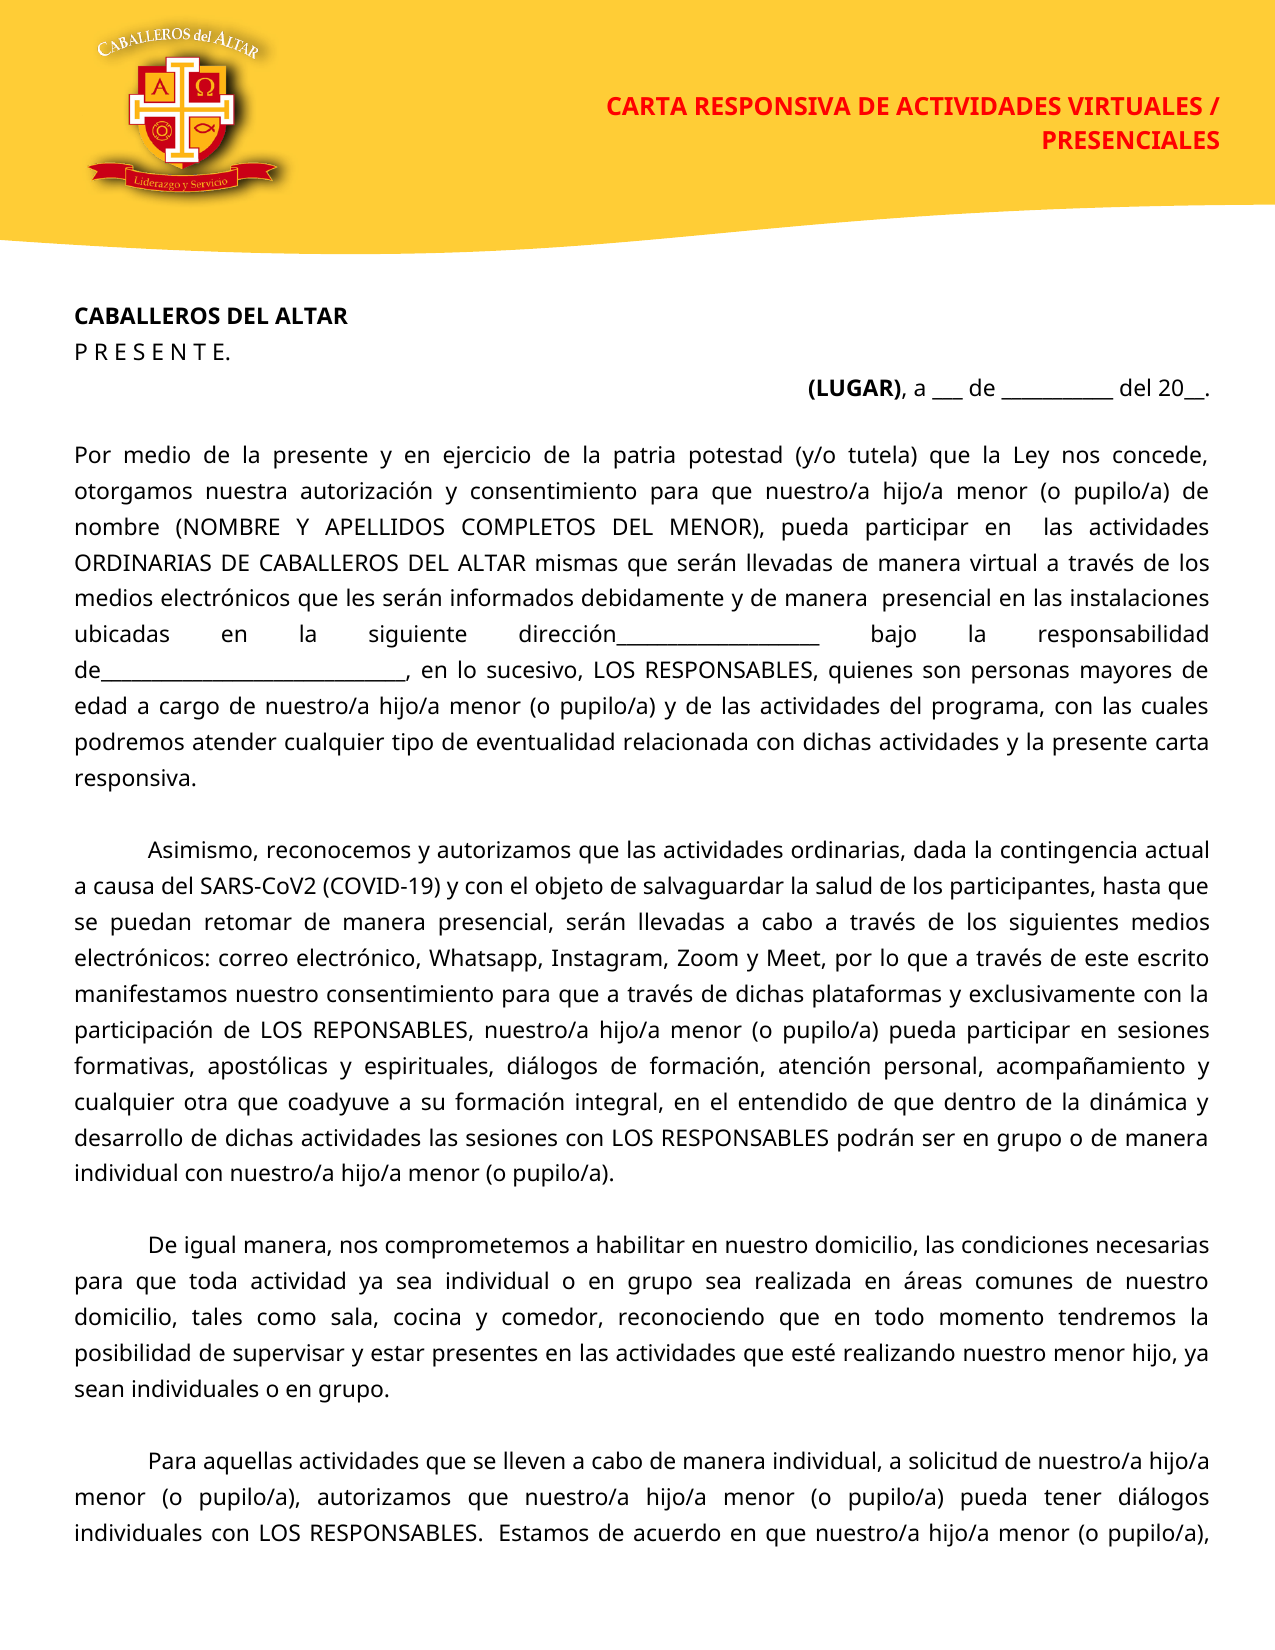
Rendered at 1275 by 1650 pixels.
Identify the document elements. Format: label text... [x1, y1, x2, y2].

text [74, 1445, 1211, 1548]
text Por medio de la presente y en ejercicio de la patria potestad (y/o tutela) que la Ley nos concede, otorgamos nuestra autorización y consentimiento para que nuestro/a hijo/a menor (o pupilo/a) de nombre (NOMBRE Y APELLIDOS COMPLETOS DEL MENOR), pueda participar en las actividades ORDINARIAS DE CABALLEROS DEL ALTAR mismas que serán llevadas de manera virtual a través de los medios electrónicos que les serán informados debidamente y de manera presencial en las instalaciones ubicadas en la siguiente dirección____________________ bajo la responsabilidad de______________________________, en lo sucesivo, LOS RESPONSABLES, quienes son personas mayores de edad a cargo de nuestro/a hijo/a menor (o pupilo/a) y de las actividades del programa, con las cuales podremos atender cualquier tipo de eventualidad relacionada con dichas actividades y la presente carta responsiva. [74, 439, 1211, 793]
text De igual manera, nos comprometemos a habilitar en nuestro domicilio, las condiciones necesarias para que toda actividad ya sea individual o en grupo sea realizada en áreas comunes de nuestro domicilio, tales como sala, cocina y comedor, reconociendo que en todo momento tendremos la posibilidad de supervisar y estar presentes en las actividades que esté realizando nuestro menor hijo, ya sean individuales o en grupo. [74, 1229, 1211, 1404]
text P R E S E N T E. [74, 336, 1211, 367]
text Asimismo, reconocemos y autorizamos que las actividades ordinarias, dada la contingencia actual a causa del SARS-CoV2 (COVID-19) y con el objeto de salvaguardar la salud de los participantes, hasta que se puedan retomar de manera presencial, serán llevadas a cabo a través de los siguientes medios electrónicos: correo electrónico, Whatsapp, Instagram, Zoom y Meet, por lo que a través de este escrito manifestamos nuestro consentimiento para que a través de dichas plataformas y exclusivamente con la participación de LOS REPONSABLES, nuestro/a hijo/a menor (o pupilo/a) pueda participar en sesiones formativas, apostólicas y espirituales, diálogos de formación, atención personal, acompañamiento y cualquier otra que coadyuve a su formación integral, en el entendido de que dentro de la dinámica y desarrollo de dichas actividades las sesiones con LOS RESPONSABLES podrán ser en grupo o de manera individual con nuestro/a hijo/a menor (o pupilo/a). [74, 834, 1211, 1189]
text (LUGAR), a ___ de ___________ del 20__. [74, 371, 1211, 403]
text CABALLEROS DEL ALTAR [74, 299, 1211, 331]
picture [50, 19, 304, 198]
